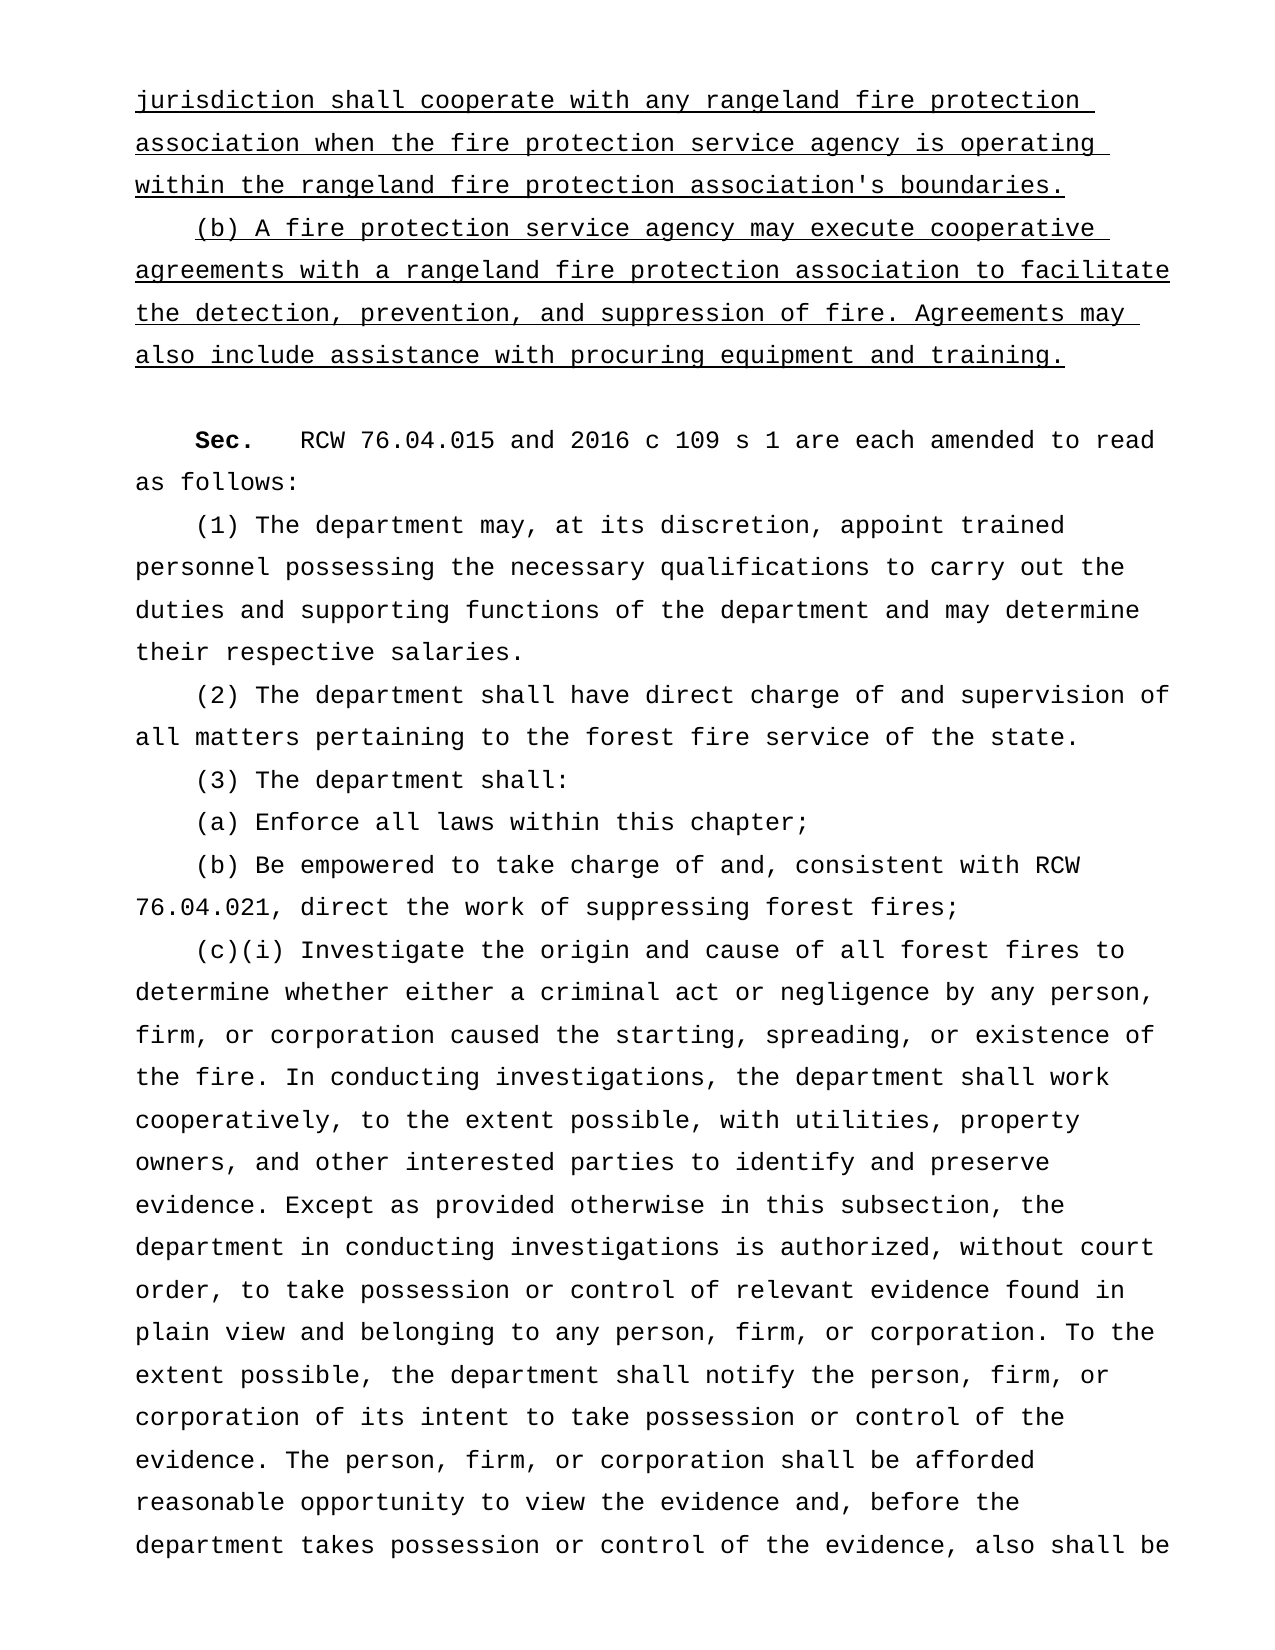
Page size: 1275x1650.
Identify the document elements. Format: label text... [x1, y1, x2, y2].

text (b) A fire protection service agency may execute cooperative agreements with a rangeland fire protection association to facilitate the detection, prevention, and suppression of fire. Agreements may also include assistance with procuring equipment and training. [135, 202, 1170, 281]
text (1) The department may, at its discretion, appoint trained personnel possessing the necessary qualifications to carry out the duties and supporting functions of the department and may determine their respective salaries. [135, 499, 1170, 669]
text (3) The department shall: [135, 754, 1170, 797]
text (a) Enforce all laws within this chapter; [135, 797, 1170, 839]
text (b) Be empowered to take charge of and, consistent with RCW 76.04.021, direct the work of suppressing forest fires; [135, 839, 1170, 924]
text Sec. RCW 76.04.015 and 2016 c 109 s 1 are each amended to read as follows: [135, 414, 1170, 499]
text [135, 924, 1170, 1562]
text (2) The department shall have direct charge of and supervision of all matters pertaining to the forest fire service of the state. [135, 669, 1170, 754]
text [135, 75, 1170, 202]
text (b) A fire protection service agency may execute cooperative agreements with a rangeland fire protection association to facilitate the detection, prevention, and suppression of fire. Agreements may also include assistance with procuring equipment and training. [135, 283, 1170, 372]
